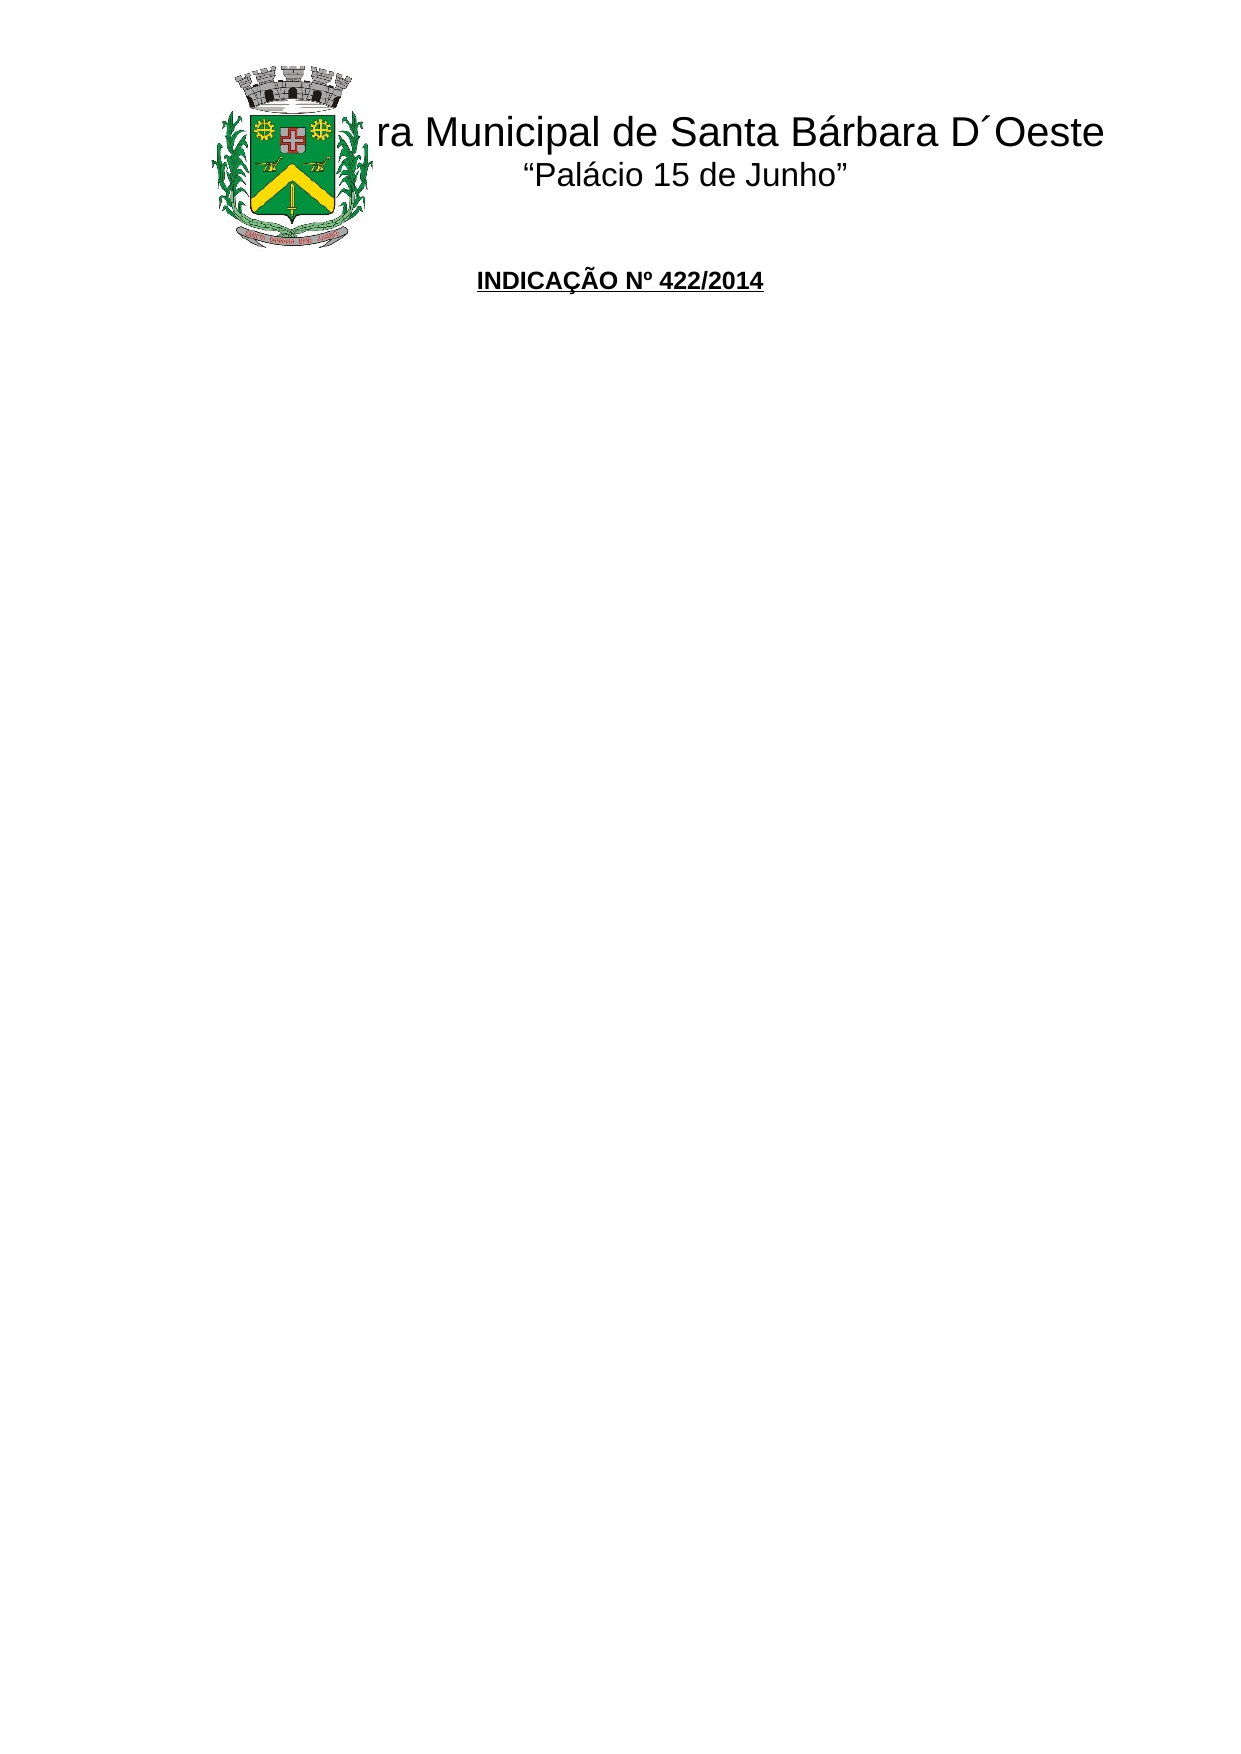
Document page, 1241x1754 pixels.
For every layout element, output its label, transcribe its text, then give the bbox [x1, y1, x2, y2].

title INDICAÇÃO Nº 422/2014 [177, 266, 1063, 294]
picture [211, 66, 380, 255]
